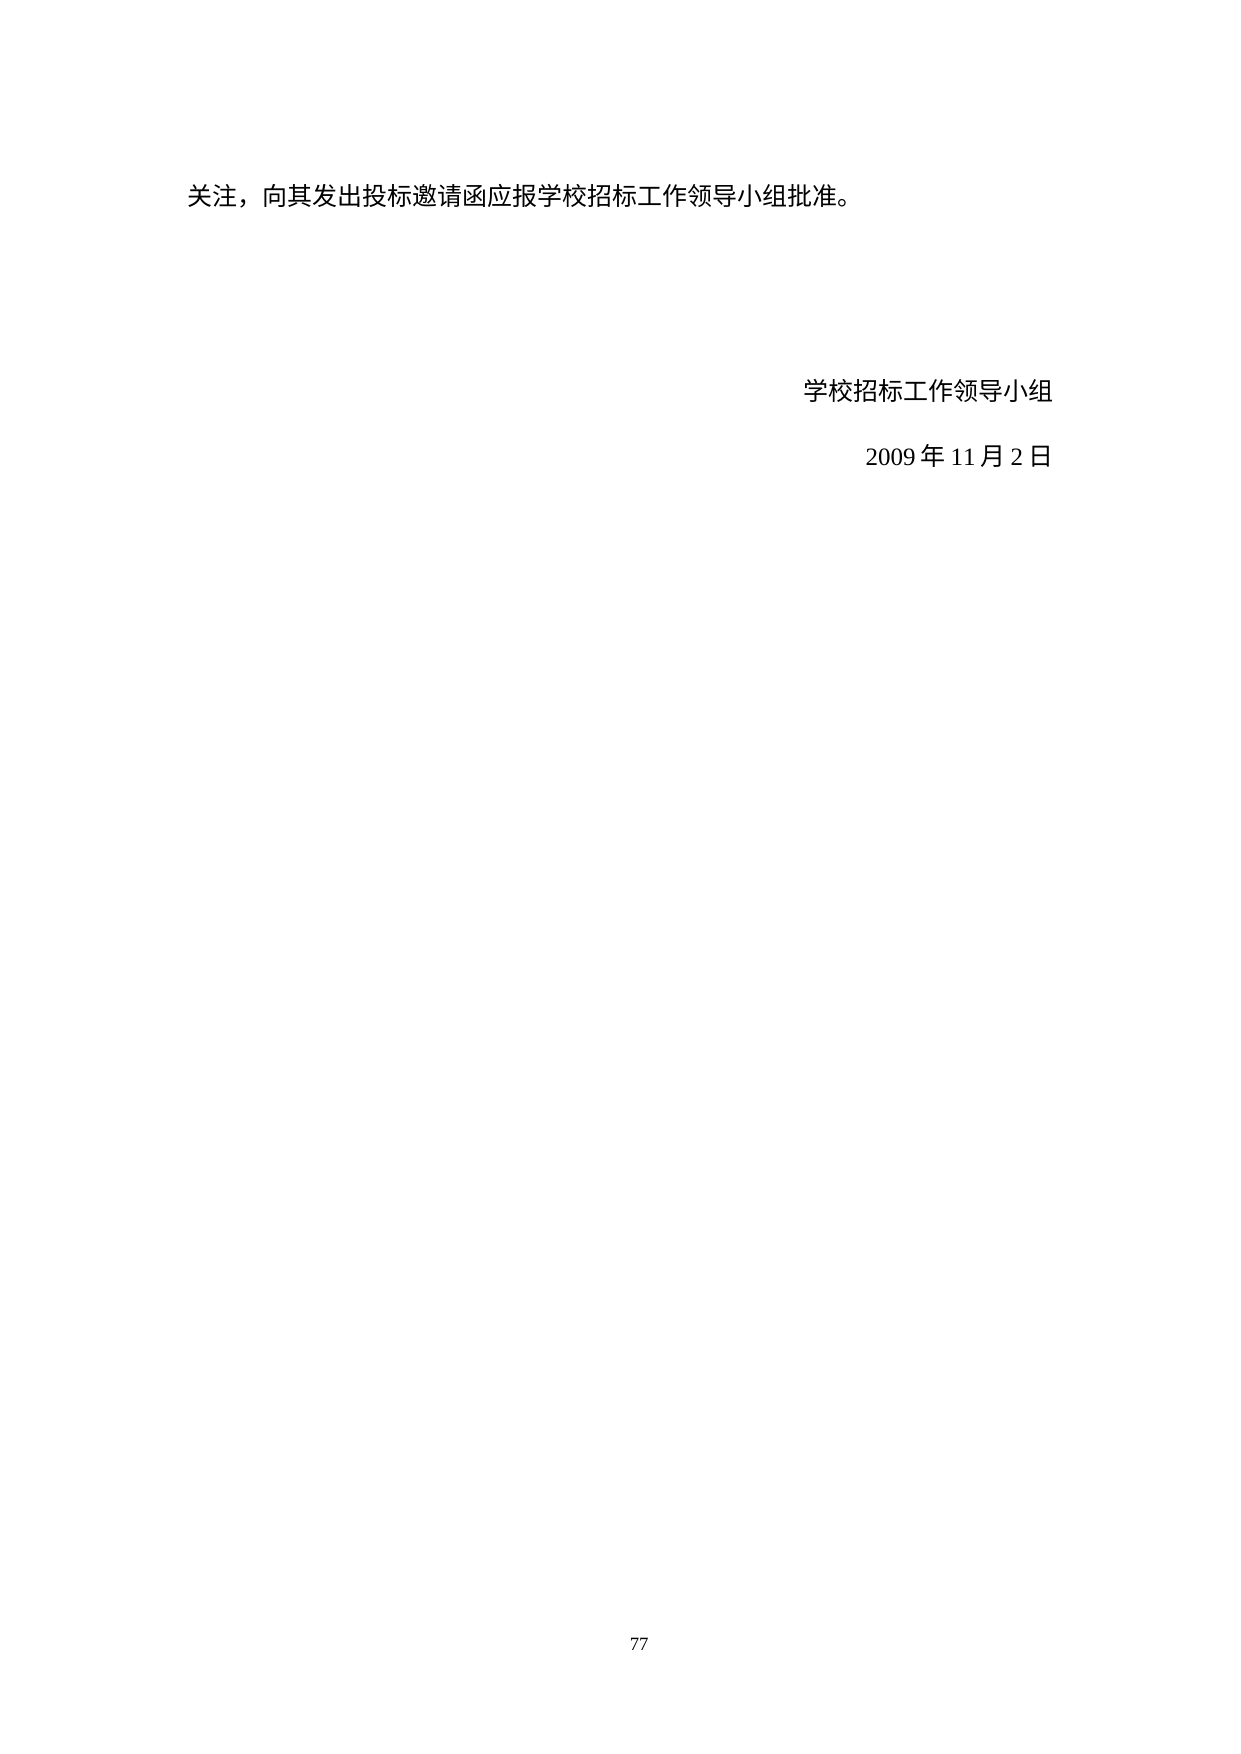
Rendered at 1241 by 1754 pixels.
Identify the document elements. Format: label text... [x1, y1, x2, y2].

text 2009年11月2日 [187, 422, 1053, 487]
text 学校招标工作领导小组 [187, 357, 1053, 422]
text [187, 162, 1053, 227]
